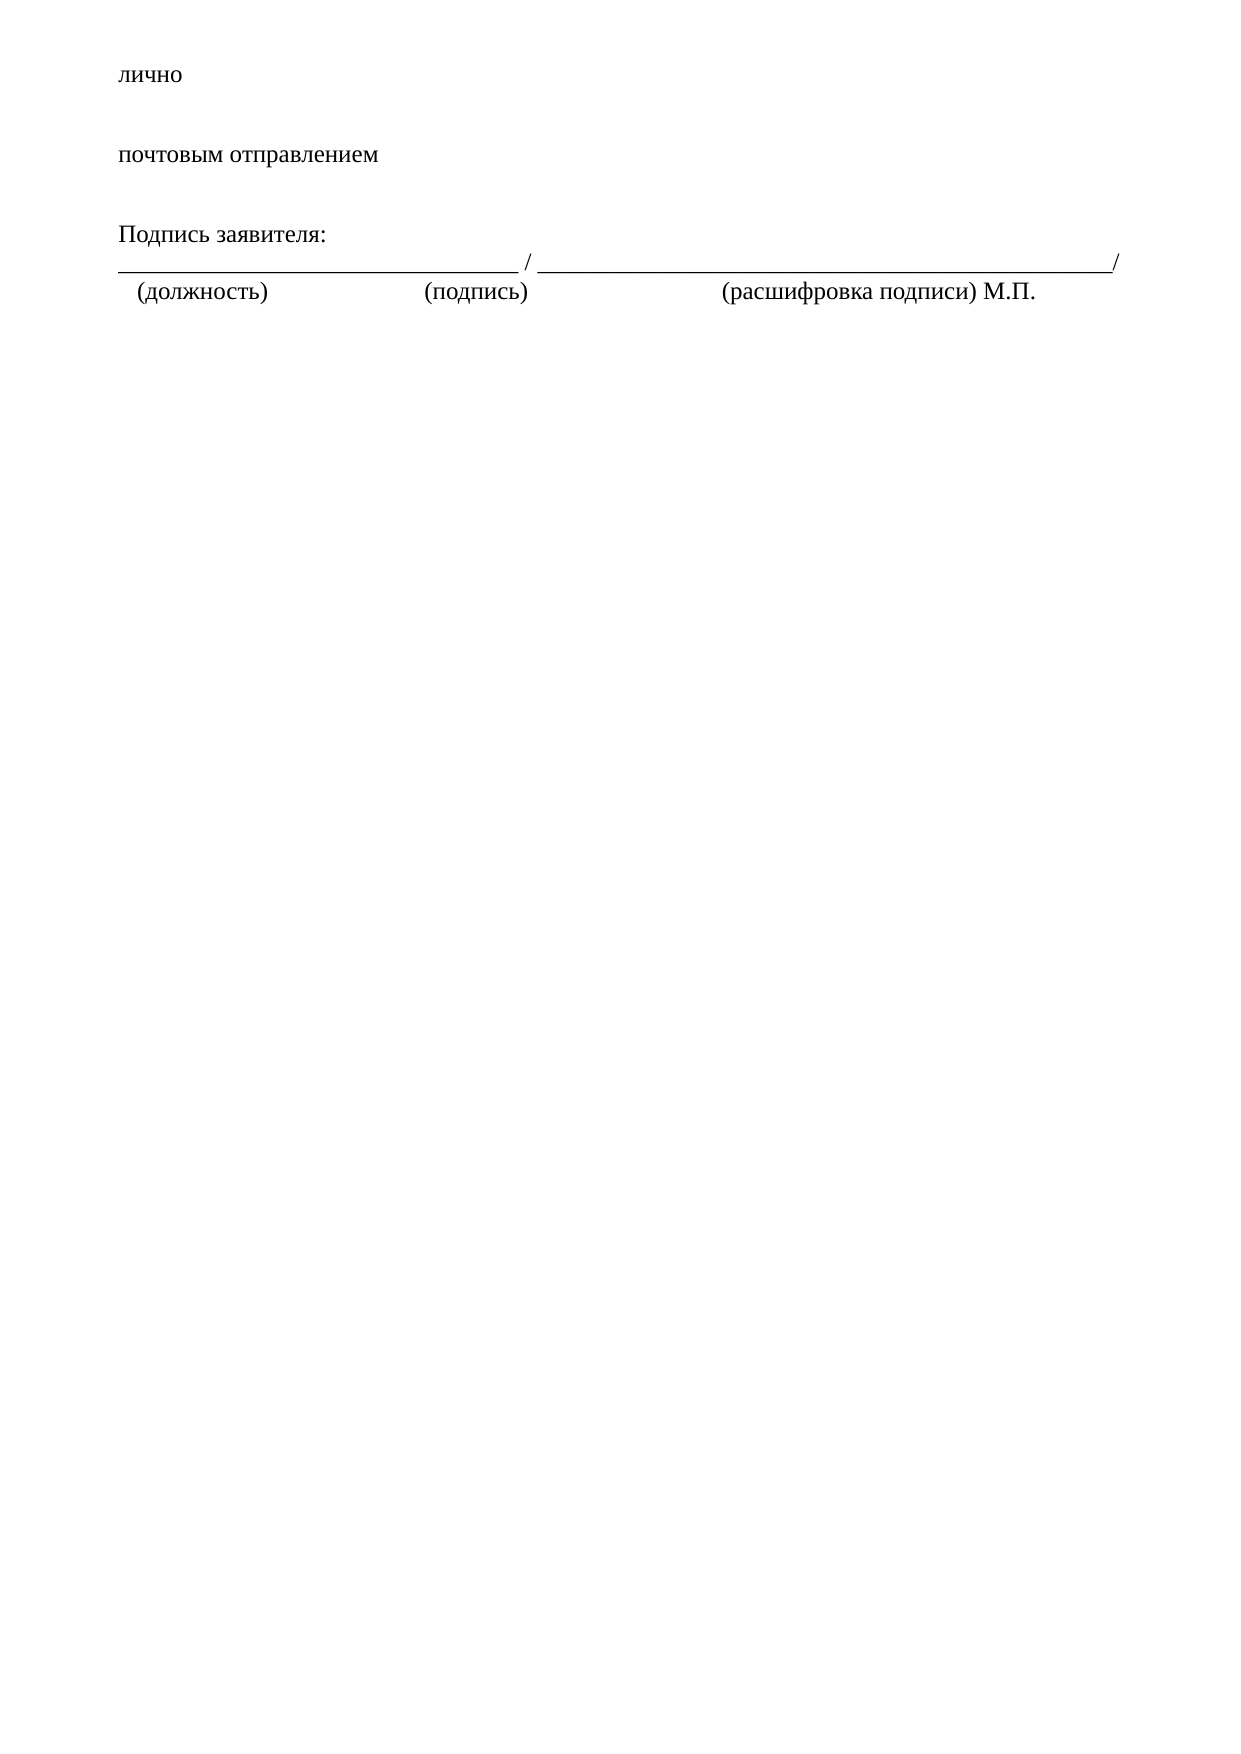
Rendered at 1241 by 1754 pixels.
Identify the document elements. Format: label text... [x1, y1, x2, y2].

text Подпись заявителя: [118, 219, 1167, 247]
text почтовым отправлением [118, 139, 1167, 168]
text ________________________________ / ______________________________________________/ [118, 247, 1167, 276]
text (должность) (подпись) (расшифровка подписи) М.П. [118, 276, 1167, 305]
text лично [118, 59, 1167, 88]
